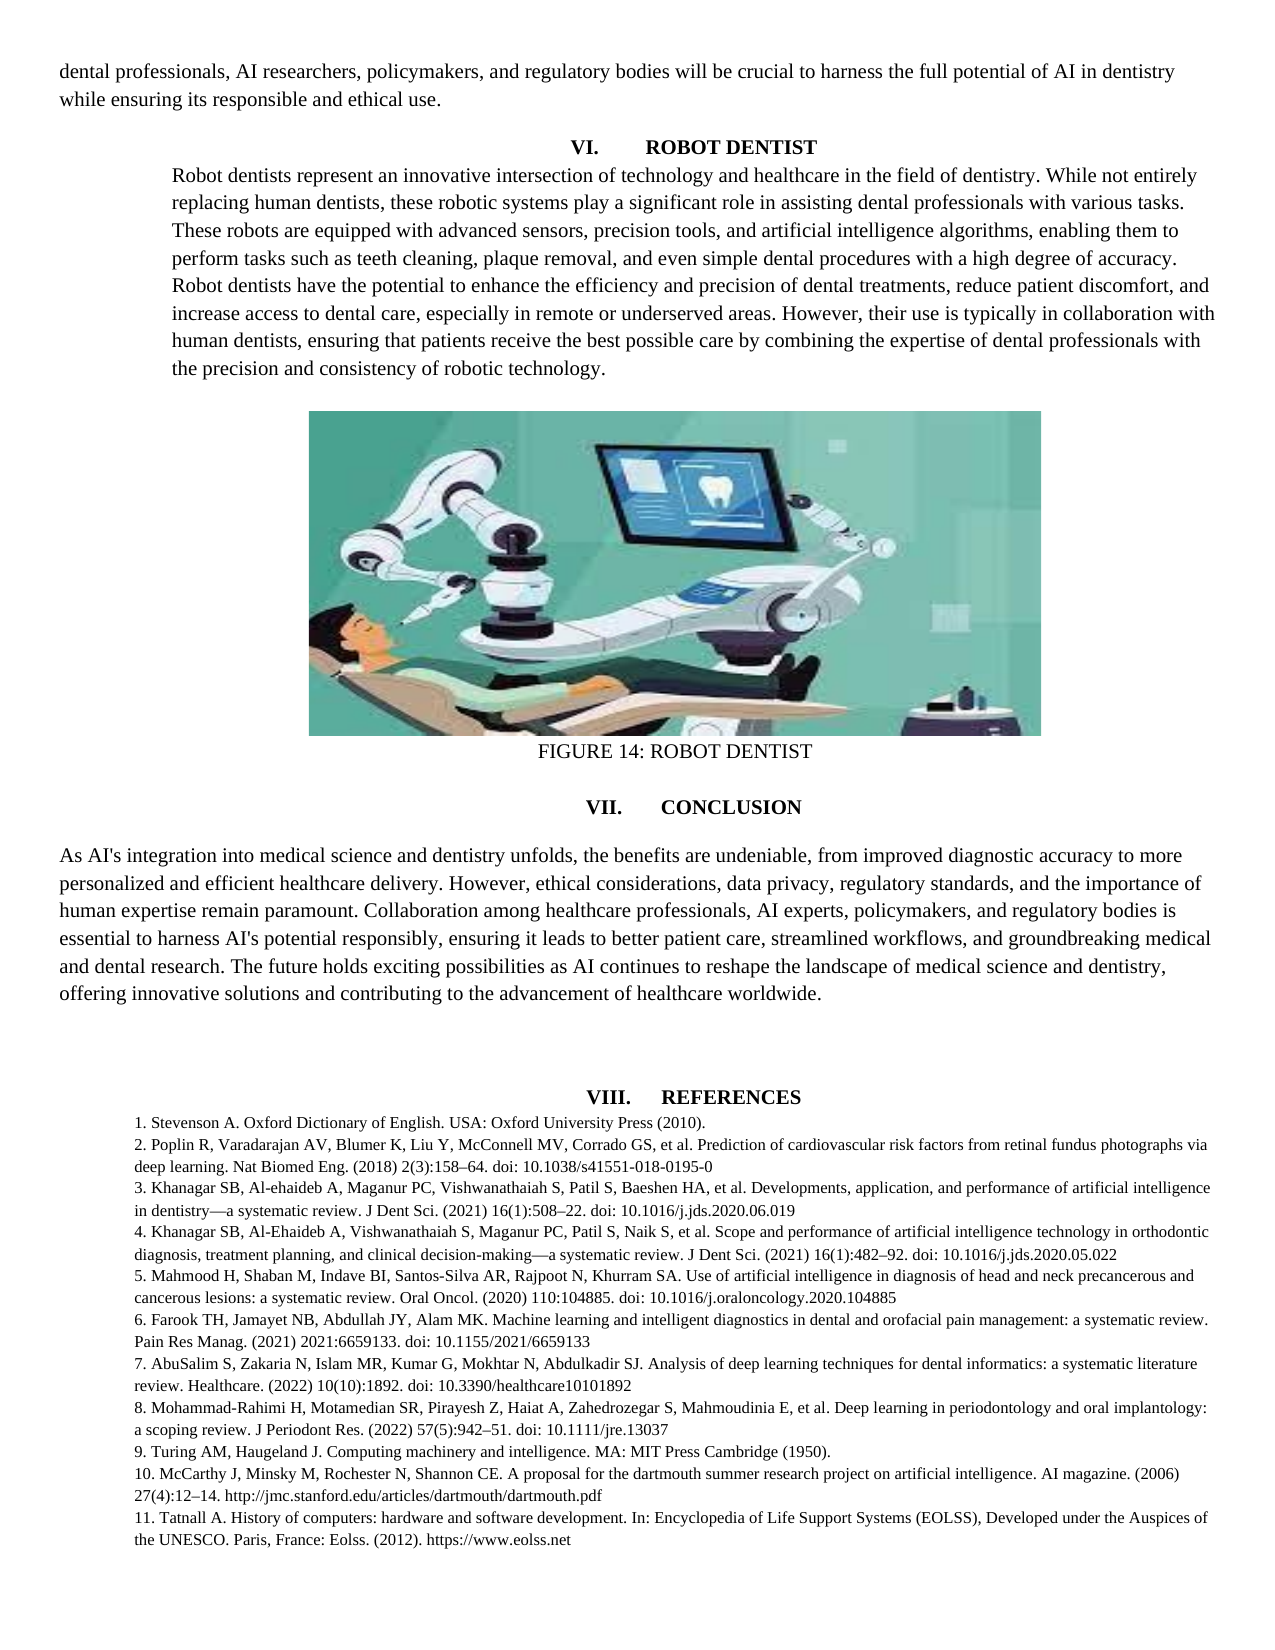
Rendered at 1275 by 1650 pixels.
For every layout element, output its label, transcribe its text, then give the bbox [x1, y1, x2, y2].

list REFERENCES [172, 1085, 1216, 1109]
text 7. AbuSalim S, Zakaria N, Islam MR, Kumar G, Mokhtar N, Abdulkadir SJ. Analysis of deep learning techniques for dental informatics: a systematic literature review. Healthcare. (2022) 10(10):1892. doi: 10.3390/healthcare10101892 [134, 1354, 1216, 1395]
text As AI's integration into medical science and dentistry unfolds, the benefits are undeniable, from improved diagnostic accuracy to more personalized and efficient healthcare delivery. However, ethical considerations, data privacy, regulatory standards, and the importance of human expertise remain paramount. Collaboration among healthcare professionals, AI experts, policymakers, and regulatory bodies is essential to harness AI's potential responsibly, ensuring it leads to better patient care, streamlined workflows, and groundbreaking medical and dental research. The future holds exciting possibilities as AI continues to reshape the landscape of medical science and dentistry, offering innovative solutions and contributing to the advancement of healthcare worldwide. [59, 843, 1216, 1005]
text 10. McCarthy J, Minsky M, Rochester N, Shannon CE. A proposal for the dartmouth summer research project on artificial intelligence. AI magazine. (2006) 27(4):12–14. http://jmc.stanford.edu/articles/dartmouth/dartmouth.pdf [134, 1464, 1216, 1505]
list ROBOT DENTIST [172, 135, 1216, 159]
text 1. Stevenson A. Oxford Dictionary of English. USA: Oxford University Press (2010). [134, 1112, 1216, 1132]
text 5. Mahmood H, Shaban M, Indave BI, Santos-Silva AR, Rajpoot N, Khurram SA. Use of artificial intelligence in diagnosis of head and neck precancerous and cancerous lesions: a systematic review. Oral Oncol. (2020) 110:104885. doi: 10.1016/j.oraloncology.2020.104885 [134, 1266, 1216, 1307]
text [59, 59, 1216, 111]
text 11. Tatnall A. History of computers: hardware and software development. In: Encyclopedia of Life Support Systems (EOLSS), Developed under the Auspices of the UNESCO. Paris, France: Eolss. (2012). https://www.eolss.net [134, 1508, 1216, 1549]
text FIGURE 14: ROBOT DENTIST [134, 739, 1216, 763]
text 2. Poplin R, Varadarajan AV, Blumer K, Liu Y, McConnell MV, Corrado GS, et al. Prediction of cardiovascular risk factors from retinal fundus photographs via deep learning. Nat Biomed Eng. (2018) 2(3):158–64. doi: 10.1038/s41551-018-0195-0 [134, 1134, 1216, 1176]
text 8. Mohammad-Rahimi H, Motamedian SR, Pirayesh Z, Haiat A, Zahedrozegar S, Mahmoudinia E, et al. Deep learning in periodontology and oral implantology: a scoping review. J Periodont Res. (2022) 57(5):942–51. doi: 10.1111/jre.13037 [134, 1398, 1216, 1439]
text 3. Khanagar SB, Al-ehaideb A, Maganur PC, Vishwanathaiah S, Patil S, Baeshen HA, et al. Developments, application, and performance of artificial intelligence in dentistry—a systematic review. J Dent Sci. (2021) 16(1):508–22. doi: 10.1016/j.jds.2020.06.019 [134, 1178, 1216, 1219]
picture [308, 411, 1042, 736]
text 9. Turing AM, Haugeland J. Computing machinery and intelligence. MA: MIT Press Cambridge (1950). [134, 1442, 1216, 1461]
text 6. Farook TH, Jamayet NB, Abdullah JY, Alam MK. Machine learning and intelligent diagnostics in dental and orofacial pain management: a systematic review. Pain Res Manag. (2021) 2021:6659133. doi: 10.1155/2021/6659133 [134, 1310, 1216, 1351]
text Robot dentists represent an innovative intersection of technology and healthcare in the field of dentistry. While not entirely replacing human dentists, these robotic systems play a significant role in assisting dental professionals with various tasks. These robots are equipped with advanced sensors, precision tools, and artificial intelligence algorithms, enabling them to perform tasks such as teeth cleaning, plaque removal, and even simple dental procedures with a high degree of accuracy. Robot dentists have the potential to enhance the efficiency and precision of dental treatments, reduce patient discomfort, and increase access to dental care, especially in remote or underserved areas. However, their use is typically in collaboration with human dentists, ensuring that patients receive the best possible care by combining the expertise of dental professionals with the precision and consistency of robotic technology. [172, 163, 1216, 380]
text 4. Khanagar SB, Al-Ehaideb A, Vishwanathaiah S, Maganur PC, Patil S, Naik S, et al. Scope and performance of artificial intelligence technology in orthodontic diagnosis, treatment planning, and clinical decision-making—a systematic review. J Dent Sci. (2021) 16(1):482–92. doi: 10.1016/j.jds.2020.05.022 [134, 1222, 1216, 1263]
list CONCLUSION [172, 795, 1216, 819]
